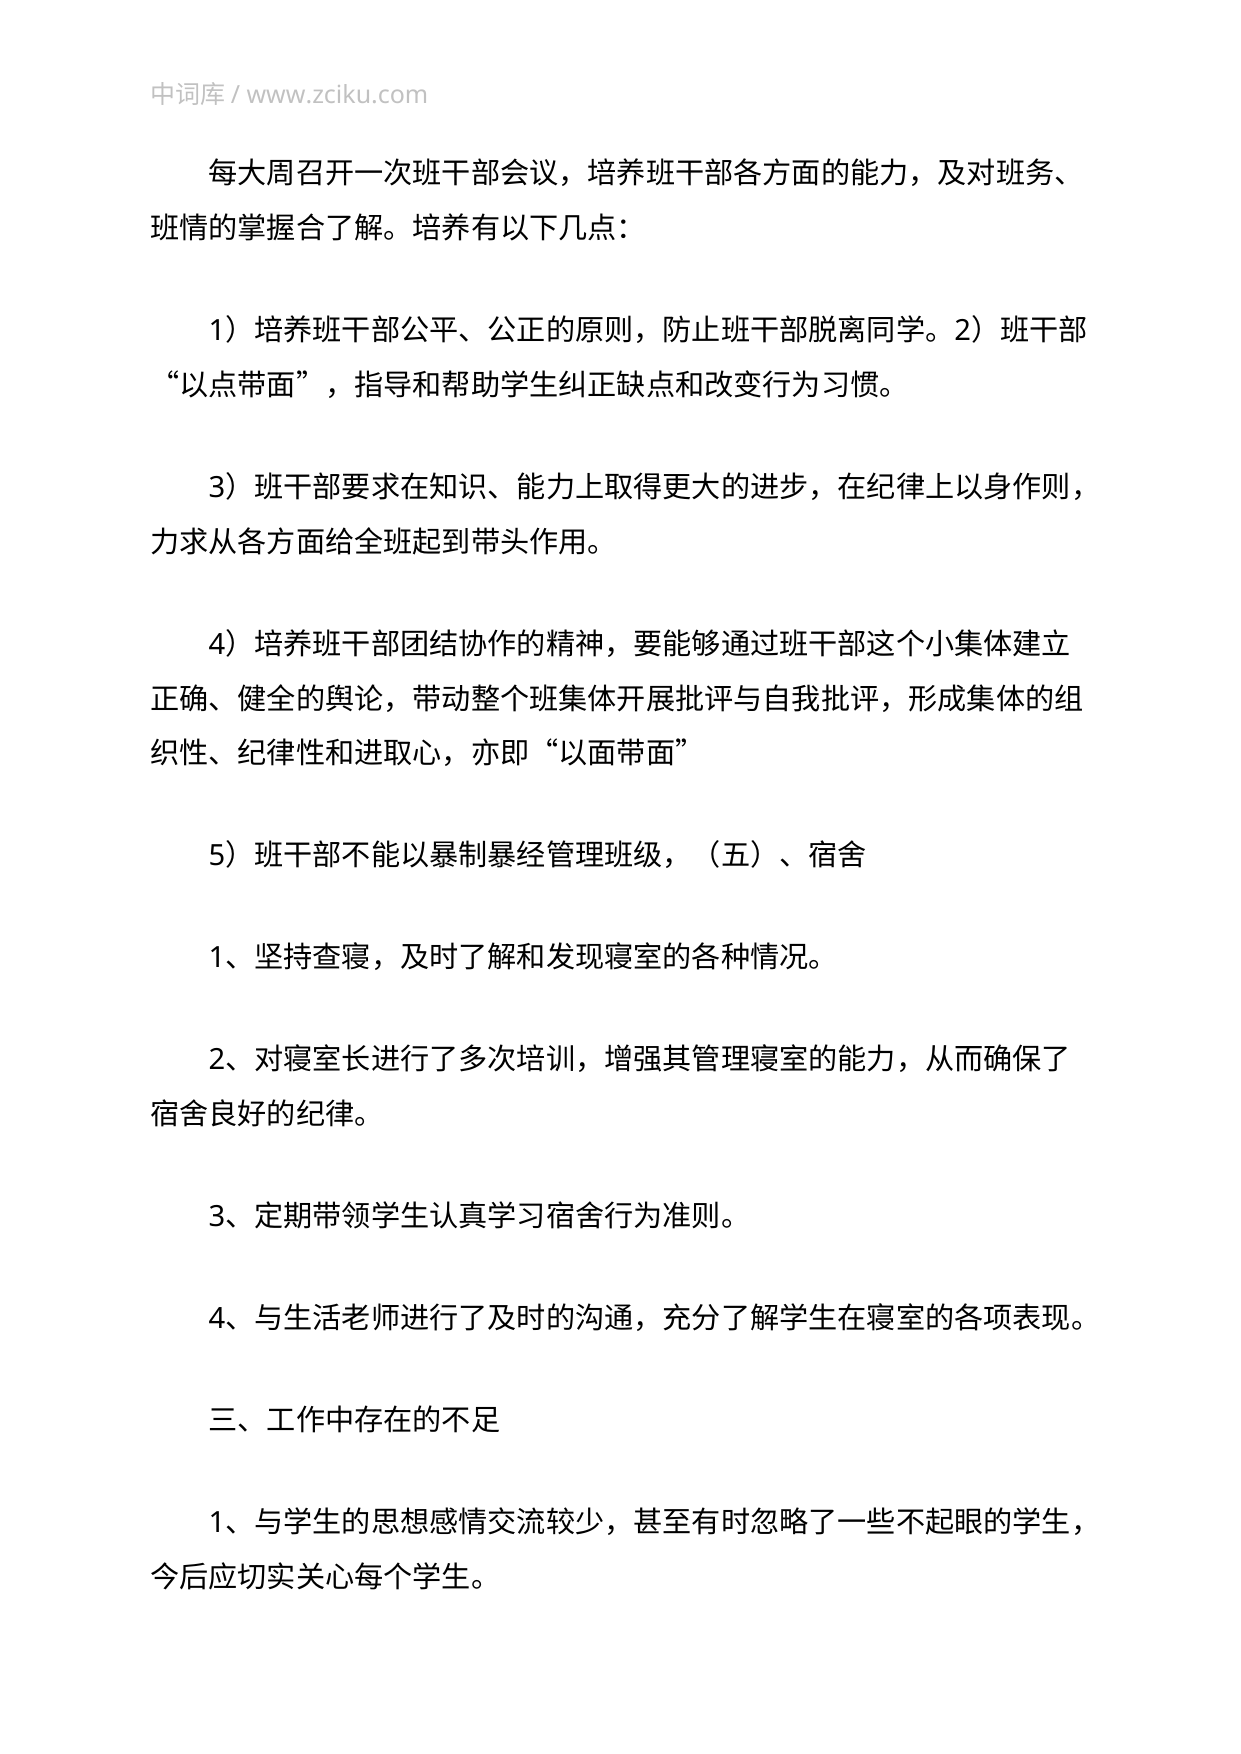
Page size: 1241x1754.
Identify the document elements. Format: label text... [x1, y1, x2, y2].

text 3）班干部要求在知识、能力上取得更大的进步，在纪律上以身作则，力求从各方面给全班起到带头作用。 [150, 463, 1090, 561]
text 3、定期带领学生认真学习宿舍行为准则。 [150, 1193, 1090, 1235]
text 每大周召开一次班干部会议，培养班干部各方面的能力，及对班务、班情的掌握合了解。培养有以下几点： [150, 150, 1090, 247]
text 4、与生活老师进行了及时的沟通，充分了解学生在寝室的各项表现。 [150, 1294, 1090, 1337]
text 1）培养班干部公平、公正的原则，防止班干部脱离同学。2）班干部“以点带面”，指导和帮助学生纠正缺点和改变行为习惯。 [150, 307, 1090, 404]
text 三、工作中存在的不足 [150, 1397, 1090, 1439]
text 5）班干部不能以暴制暴经管理班级，（五）、宿舍 [150, 832, 1090, 874]
text 1、与学生的思想感情交流较少，甚至有时忽略了一些不起眼的学生，今后应切实关心每个学生。 [150, 1498, 1090, 1596]
text 2、对寝室长进行了多次培训，增强其管理寝室的能力，从而确保了宿舍良好的纪律。 [150, 1036, 1090, 1133]
text 1、坚持查寝，及时了解和发现寝室的各种情况。 [150, 934, 1090, 976]
text 4）培养班干部团结协作的精神，要能够通过班干部这个小集体建立正确、健全的舆论，带动整个班集体开展批评与自我批评，形成集体的组织性、纪律性和进取心，亦即“以面带面” [150, 620, 1090, 772]
